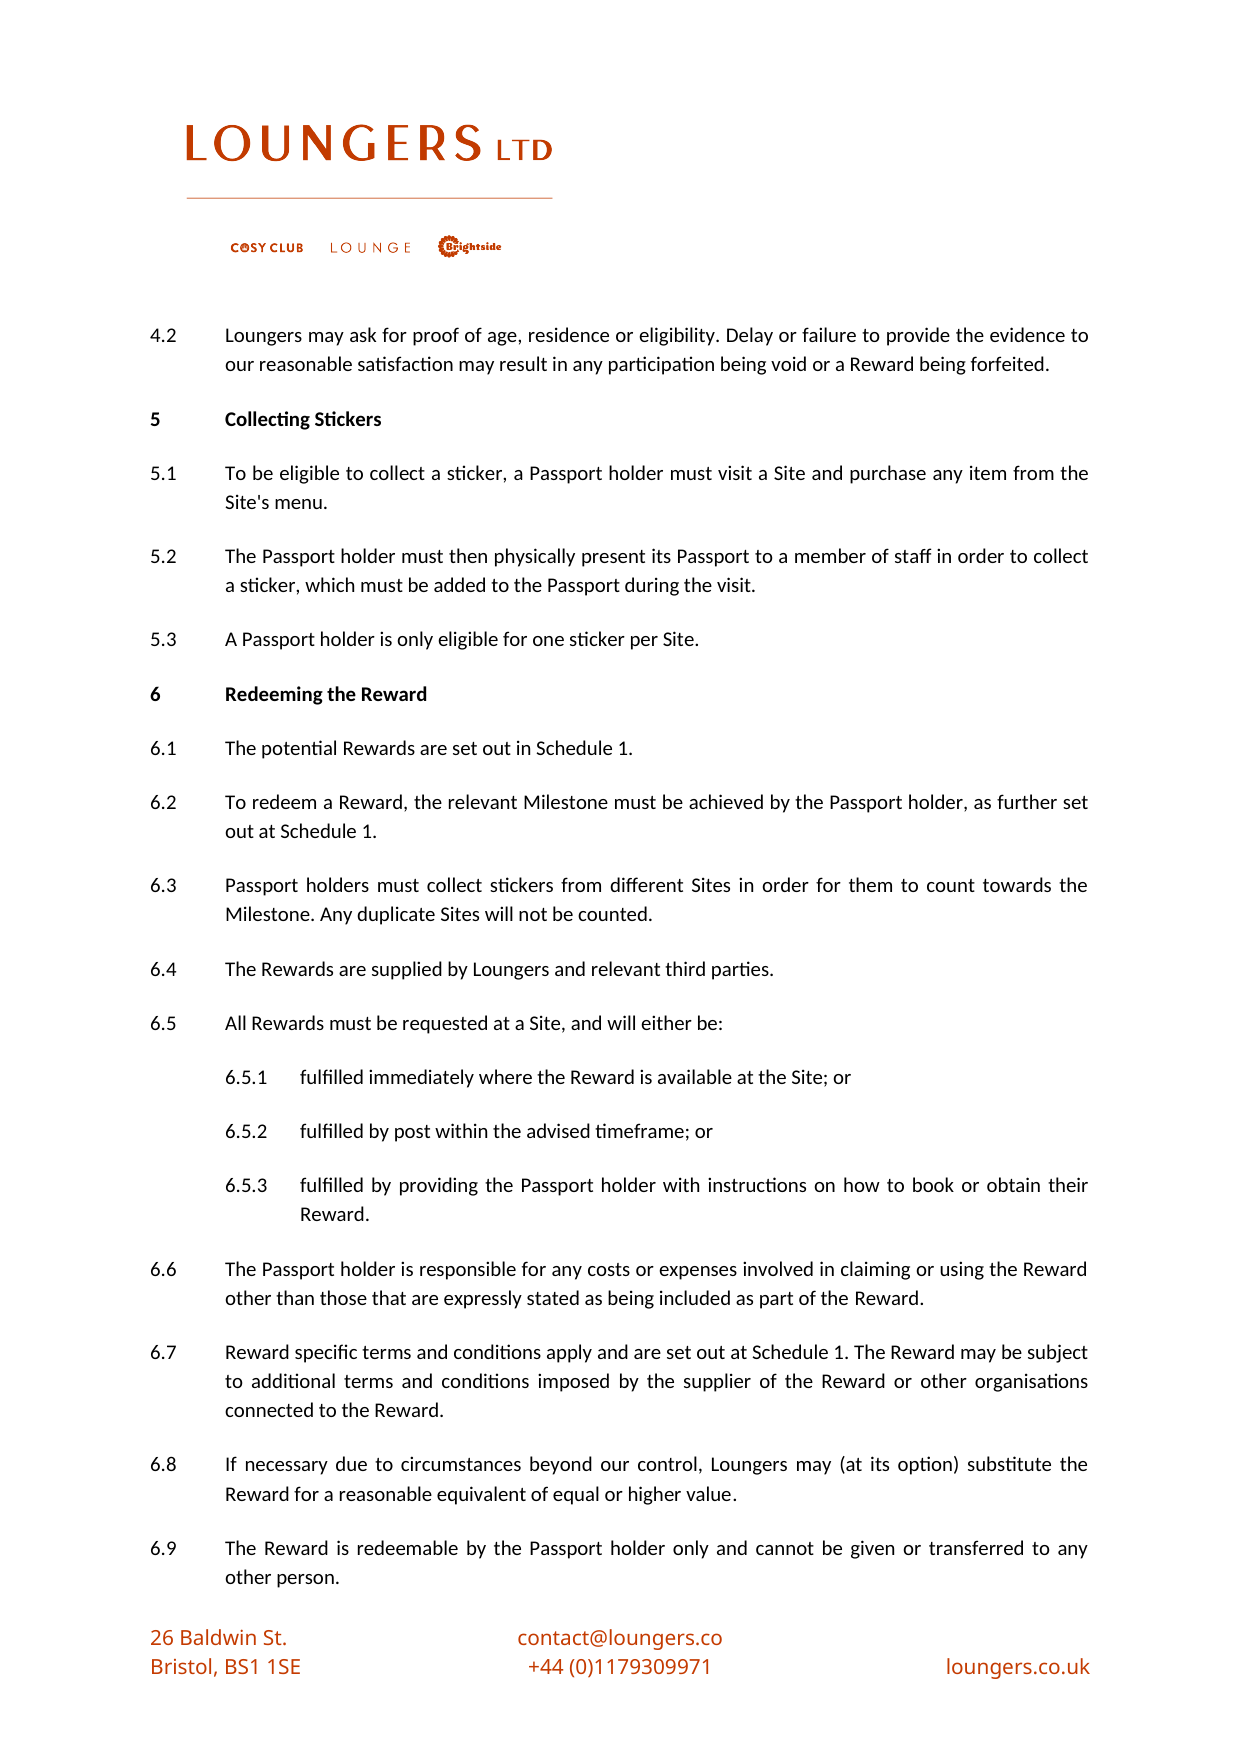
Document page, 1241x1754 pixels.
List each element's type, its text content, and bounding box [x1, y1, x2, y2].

text To be eligible to collect a sticker, a Passport holder must visit a Site and purchase any item from the Site's menu. [150, 460, 1090, 514]
subtitle Collecting Stickers [150, 406, 1090, 431]
text fulfilled immediately where the Reward is available at the Site; or [225, 1064, 1090, 1089]
text Reward specific terms and conditions apply and are set out at Schedule 1. The Reward may be subject to additional terms and conditions imposed by the supplier of the Reward or other organisations connected to the Reward. [150, 1339, 1090, 1423]
text Passport holders must collect stickers from different Sites in order for them to count towards the Milestone. Any duplicate Sites will not be counted. [150, 872, 1090, 927]
text The potential Rewards are set out in Schedule 1. [150, 735, 1090, 760]
text The Rewards are supplied by Loungers and relevant third parties. [150, 956, 1090, 981]
text A Passport holder is only eligible for one sticker per Site. [150, 627, 1090, 652]
subtitle Redeeming the Reward [150, 681, 1090, 706]
text Loungers may ask for proof of age, residence or eligibility. Delay or failure to provide the evidence to our reasonable satisfaction may result in any participation being void or a Reward being forfeited. [150, 322, 1090, 377]
text The Passport holder is responsible for any costs or expenses involved in claiming or using the Reward other than those that are expressly stated as being included as part of the Reward. [150, 1256, 1090, 1310]
picture [150, 88, 589, 294]
text fulfilled by providing the Passport holder with instructions on how to book or obtain their Reward. [225, 1172, 1090, 1227]
text To redeem a Reward, the relevant Milestone must be achieved by the Passport holder, as further set out at Schedule 1. [150, 789, 1090, 844]
text If necessary due to circumstances beyond our control, Loungers may (at its option) substitute the Reward for a reasonable equivalent of equal or higher value. [150, 1452, 1090, 1506]
text The Passport holder must then physically present its Passport to a member of staff in order to collect a sticker, which must be added to the Passport during the visit. [150, 543, 1090, 598]
text All Rewards must be requested at a Site, and will either be: [150, 1010, 1090, 1035]
text The Reward is redeemable by the Passport holder only and cannot be given or transferred to any other person. [150, 1535, 1090, 1589]
text fulfilled by post within the advised timeframe; or [225, 1118, 1090, 1144]
